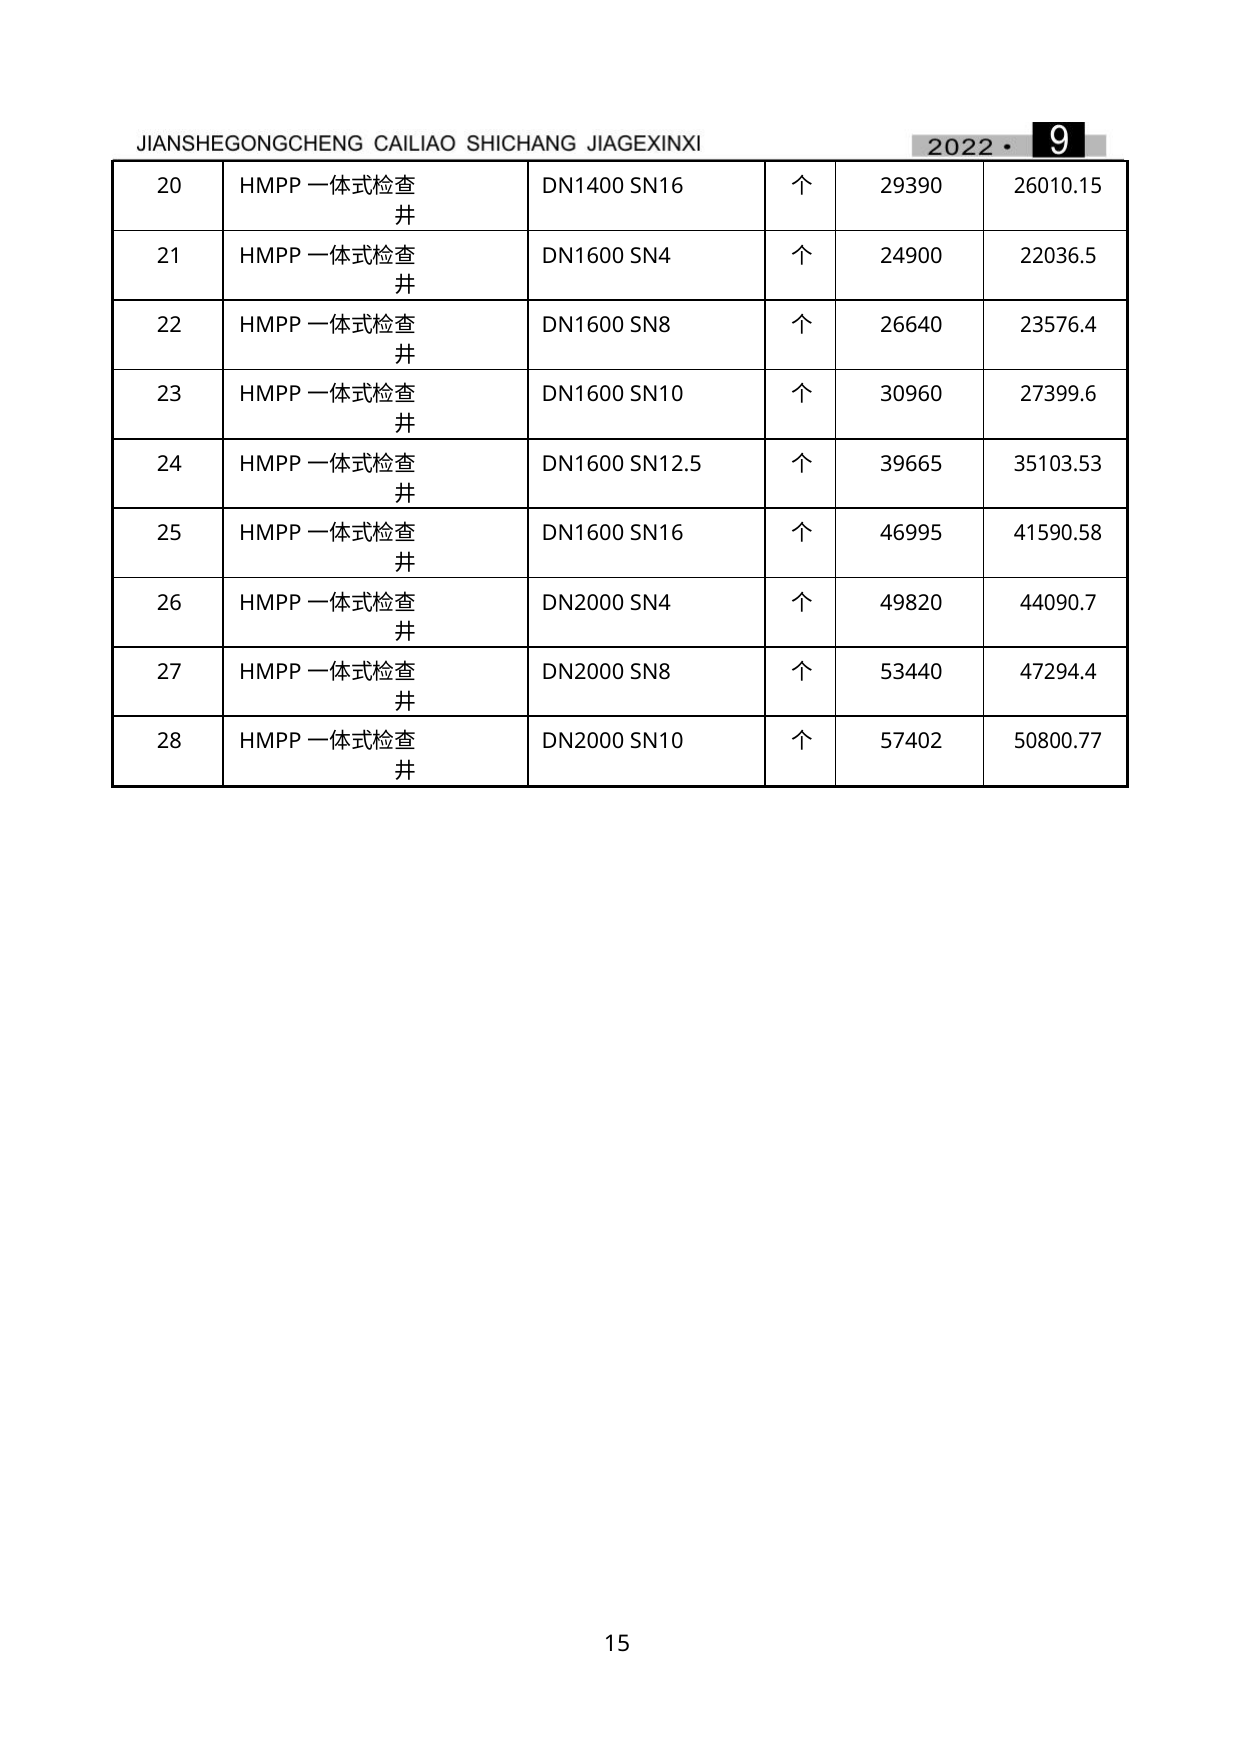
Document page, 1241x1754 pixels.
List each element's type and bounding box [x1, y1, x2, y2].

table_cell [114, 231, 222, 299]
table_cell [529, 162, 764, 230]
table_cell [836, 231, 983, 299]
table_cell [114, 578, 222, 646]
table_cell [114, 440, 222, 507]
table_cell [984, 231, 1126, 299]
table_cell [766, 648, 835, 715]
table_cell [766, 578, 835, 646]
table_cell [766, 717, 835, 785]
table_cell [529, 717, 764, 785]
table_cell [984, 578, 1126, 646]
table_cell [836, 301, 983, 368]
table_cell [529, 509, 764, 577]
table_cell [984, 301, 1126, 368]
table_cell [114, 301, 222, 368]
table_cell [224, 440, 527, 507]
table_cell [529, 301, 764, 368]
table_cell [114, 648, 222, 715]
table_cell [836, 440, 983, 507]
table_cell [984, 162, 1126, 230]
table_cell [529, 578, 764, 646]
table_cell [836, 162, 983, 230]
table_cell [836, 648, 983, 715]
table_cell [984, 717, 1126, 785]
picture [112, 122, 1125, 160]
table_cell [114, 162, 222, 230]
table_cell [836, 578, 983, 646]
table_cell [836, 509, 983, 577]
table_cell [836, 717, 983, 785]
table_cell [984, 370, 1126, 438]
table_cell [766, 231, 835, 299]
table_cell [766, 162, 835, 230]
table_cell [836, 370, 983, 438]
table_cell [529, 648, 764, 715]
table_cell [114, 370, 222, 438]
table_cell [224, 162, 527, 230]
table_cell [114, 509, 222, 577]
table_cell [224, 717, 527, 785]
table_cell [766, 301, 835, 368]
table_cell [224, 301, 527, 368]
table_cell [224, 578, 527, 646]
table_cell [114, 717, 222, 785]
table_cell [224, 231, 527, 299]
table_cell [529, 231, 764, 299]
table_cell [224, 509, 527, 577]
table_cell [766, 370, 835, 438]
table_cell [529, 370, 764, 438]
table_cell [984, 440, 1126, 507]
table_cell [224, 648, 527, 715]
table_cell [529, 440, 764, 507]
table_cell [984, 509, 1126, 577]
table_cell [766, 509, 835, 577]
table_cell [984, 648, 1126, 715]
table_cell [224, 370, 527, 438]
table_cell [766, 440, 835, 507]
